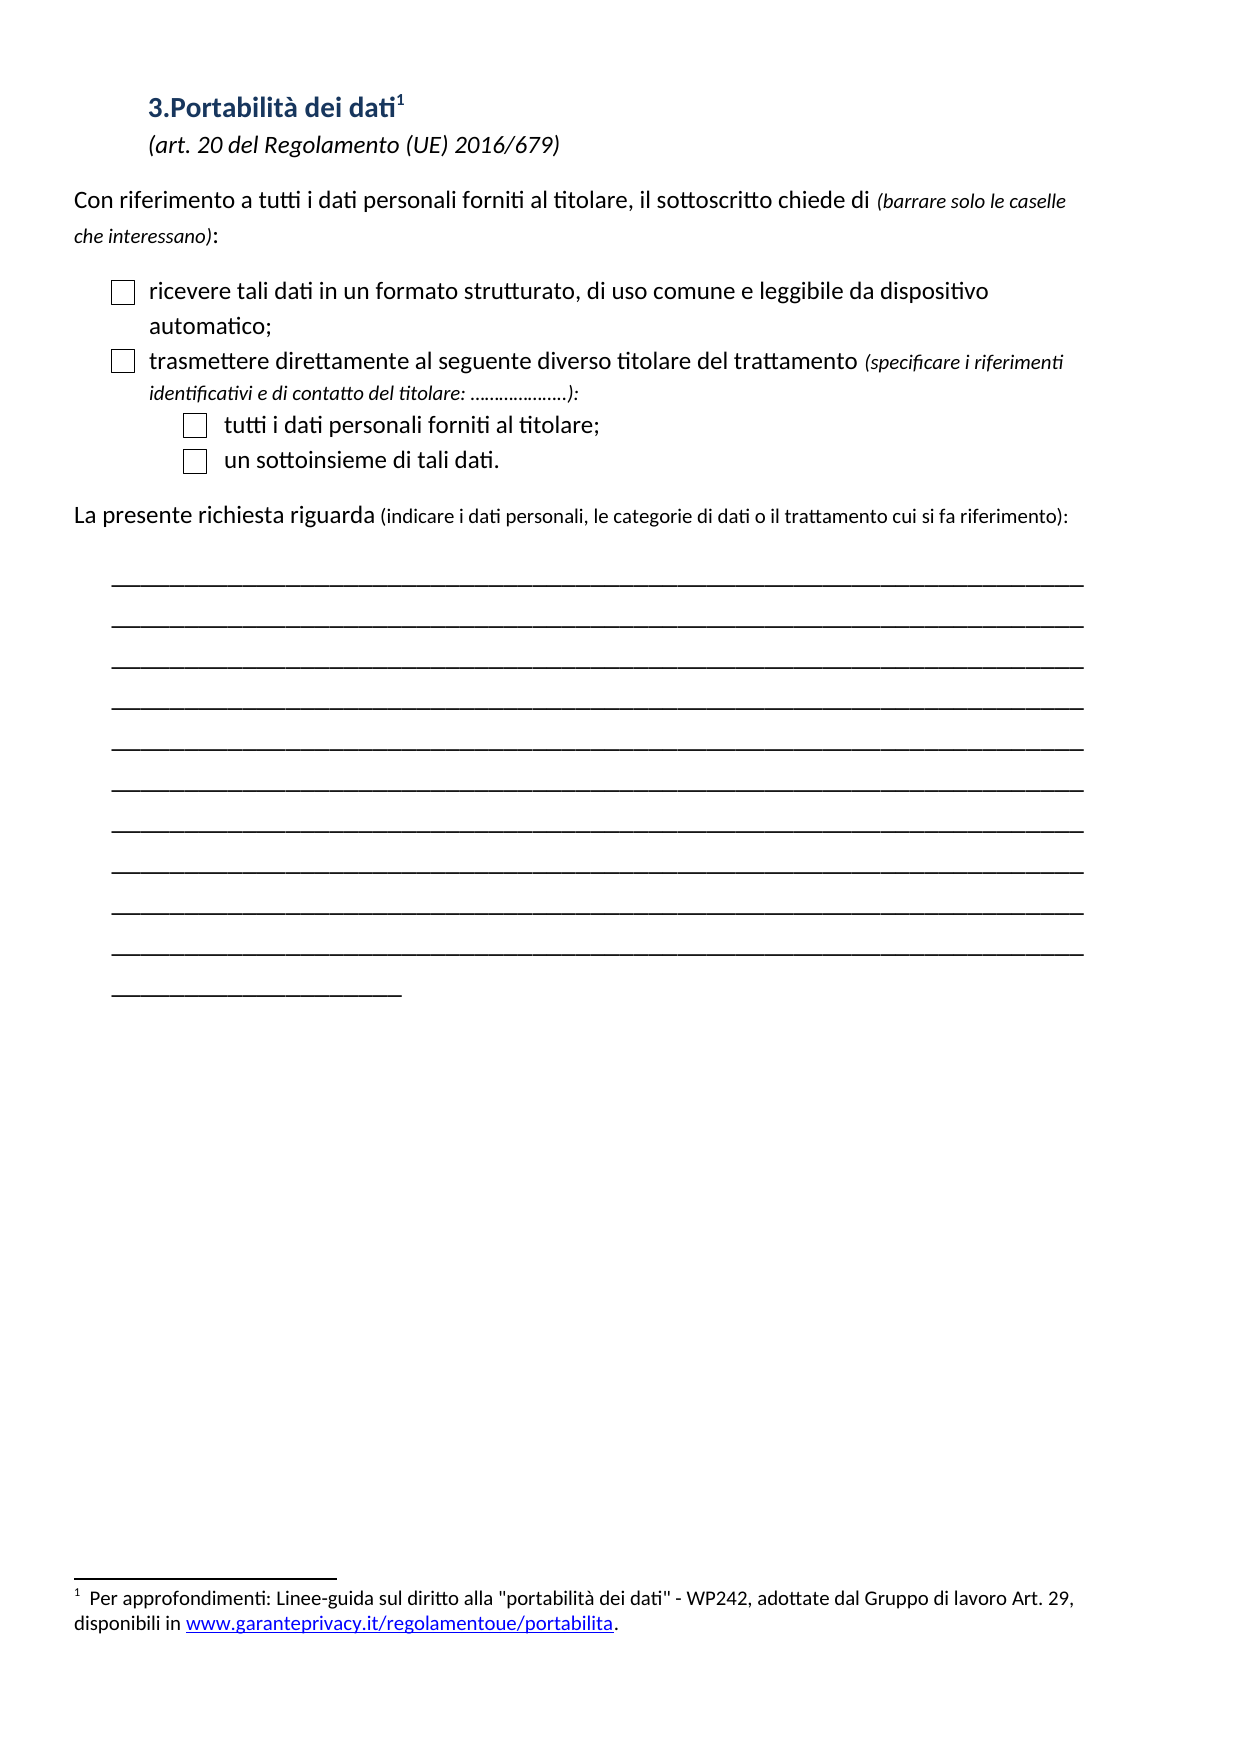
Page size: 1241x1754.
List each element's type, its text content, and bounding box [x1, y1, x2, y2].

list trasmettere direttamente al seguente diverso titolare del trattamento (specificare i riferimenti identificativi e di contatto del titolare: ………………..): [149, 345, 1093, 405]
list un sottoinsieme di tali dati. [224, 444, 1093, 474]
list ricevere tali dati in un formato strutturato, di uso comune e leggibile da dispositivo automatico; [149, 275, 1093, 341]
text 3.Portabilità dei dati (art. 20 del Regolamento (UE) 2016/679) [148, 89, 1093, 159]
list tutti i dati personali forniti al titolare; [224, 409, 1093, 439]
text La presente richiesta riguarda (indicare i dati personali, le categorie di dati o il trattamento cui si fa riferimento): [74, 500, 1093, 530]
text Con riferimento a tutti i dati personali forniti al titolare, il sottoscritto chiede di (barrare solo le caselle che interessano): [74, 184, 1093, 250]
text __________________________________________________________________________________________________________________________________________________________________________________________________________________________________________________________________________________________________________________________________________________________________________________________________________________________________________________________________________________________________________________________________________________________________________________________________________________________________________________________________________________________________________________ [111, 556, 1093, 1001]
